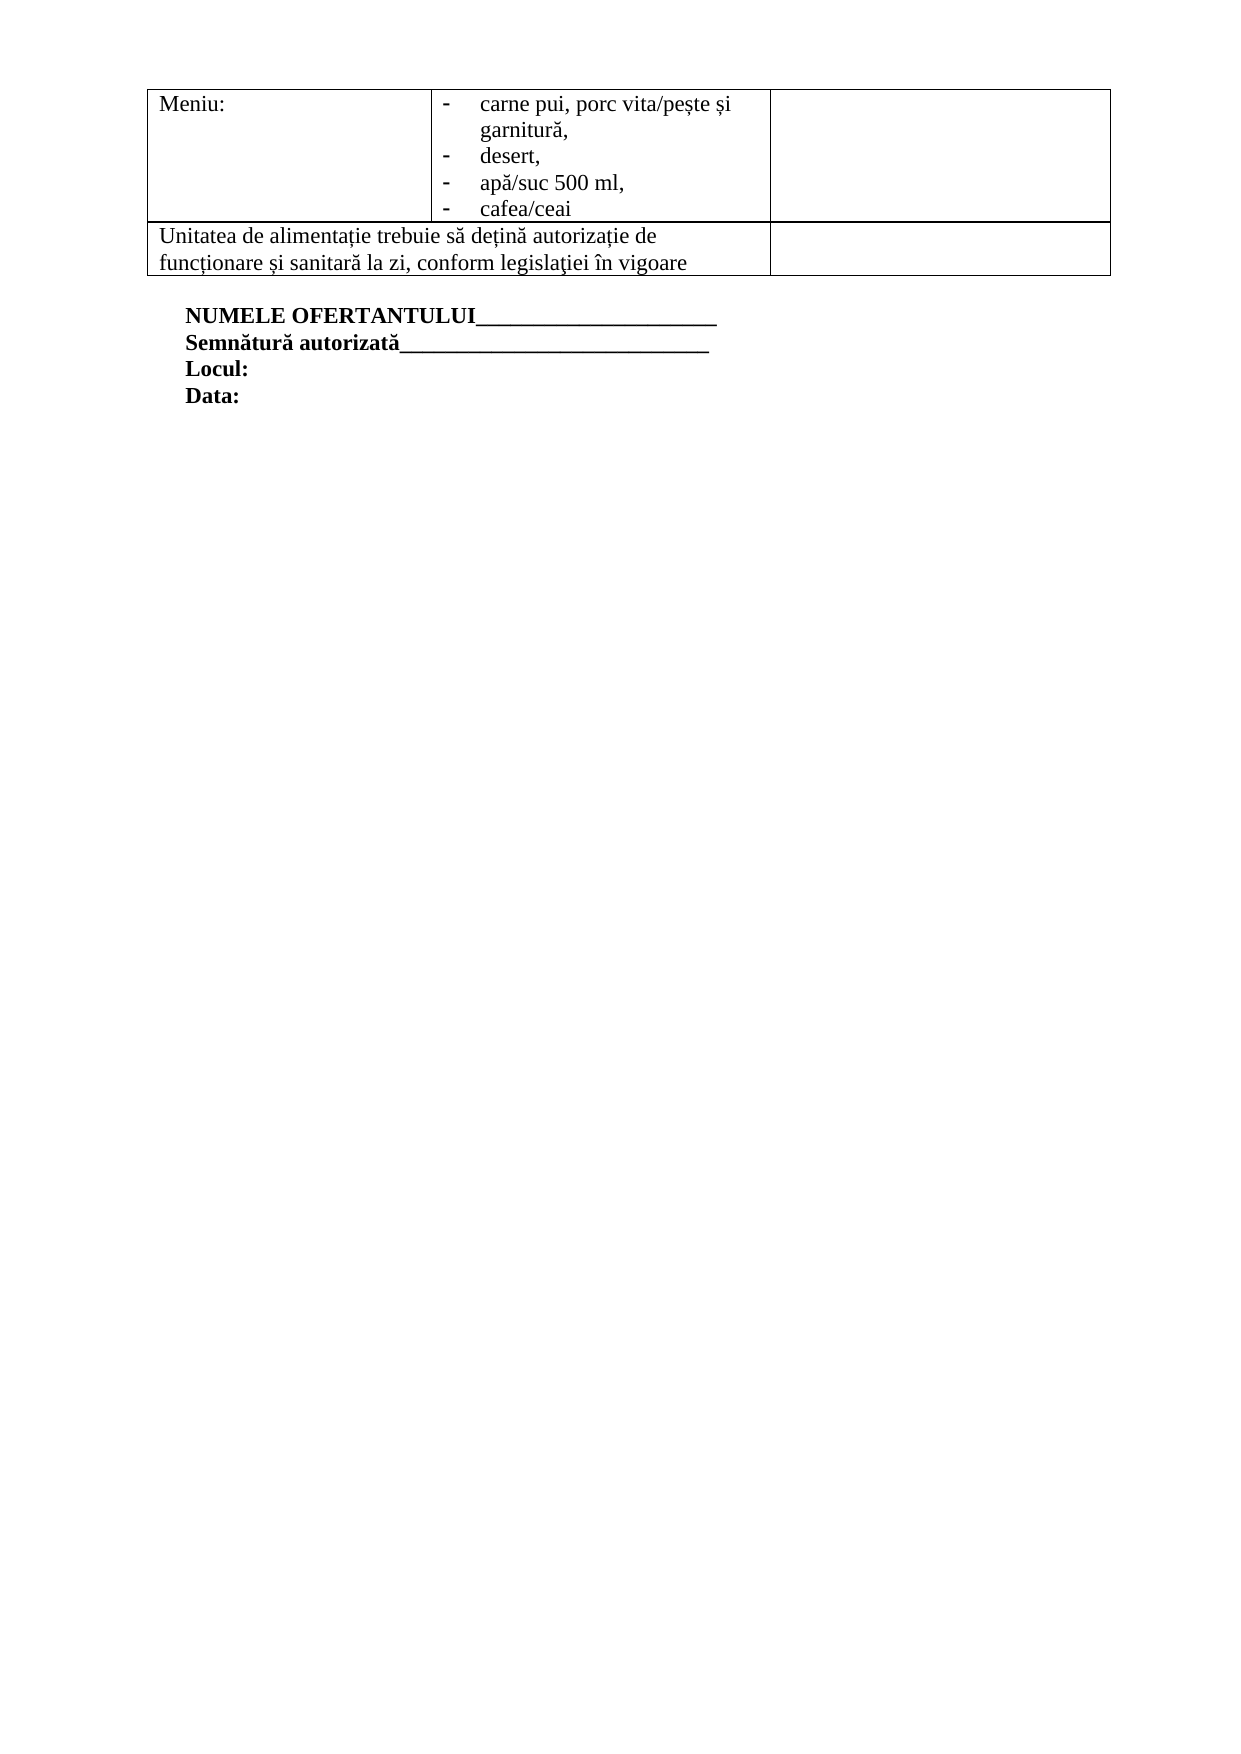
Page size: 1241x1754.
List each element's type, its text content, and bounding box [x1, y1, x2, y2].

table_cell Meniu: [148, 90, 431, 221]
table_cell carne pui, porc vita/pește și garnitură, desert, apă/suc 500 ml, cafea/ceai [432, 90, 770, 221]
table_cell [771, 223, 1110, 275]
text NUMELE OFERTANTULUI_____________________ [148, 303, 1167, 329]
table_cell [771, 90, 1110, 221]
text Semnătură autorizată___________________________ [148, 329, 1167, 355]
table_cell Unitatea de alimentație trebuie să dețină autorizație de funcționare și sanitară la zi, conform legislaţiei în vigoare [148, 223, 770, 275]
text Locul: [148, 355, 1167, 382]
text Data: [148, 382, 1167, 408]
